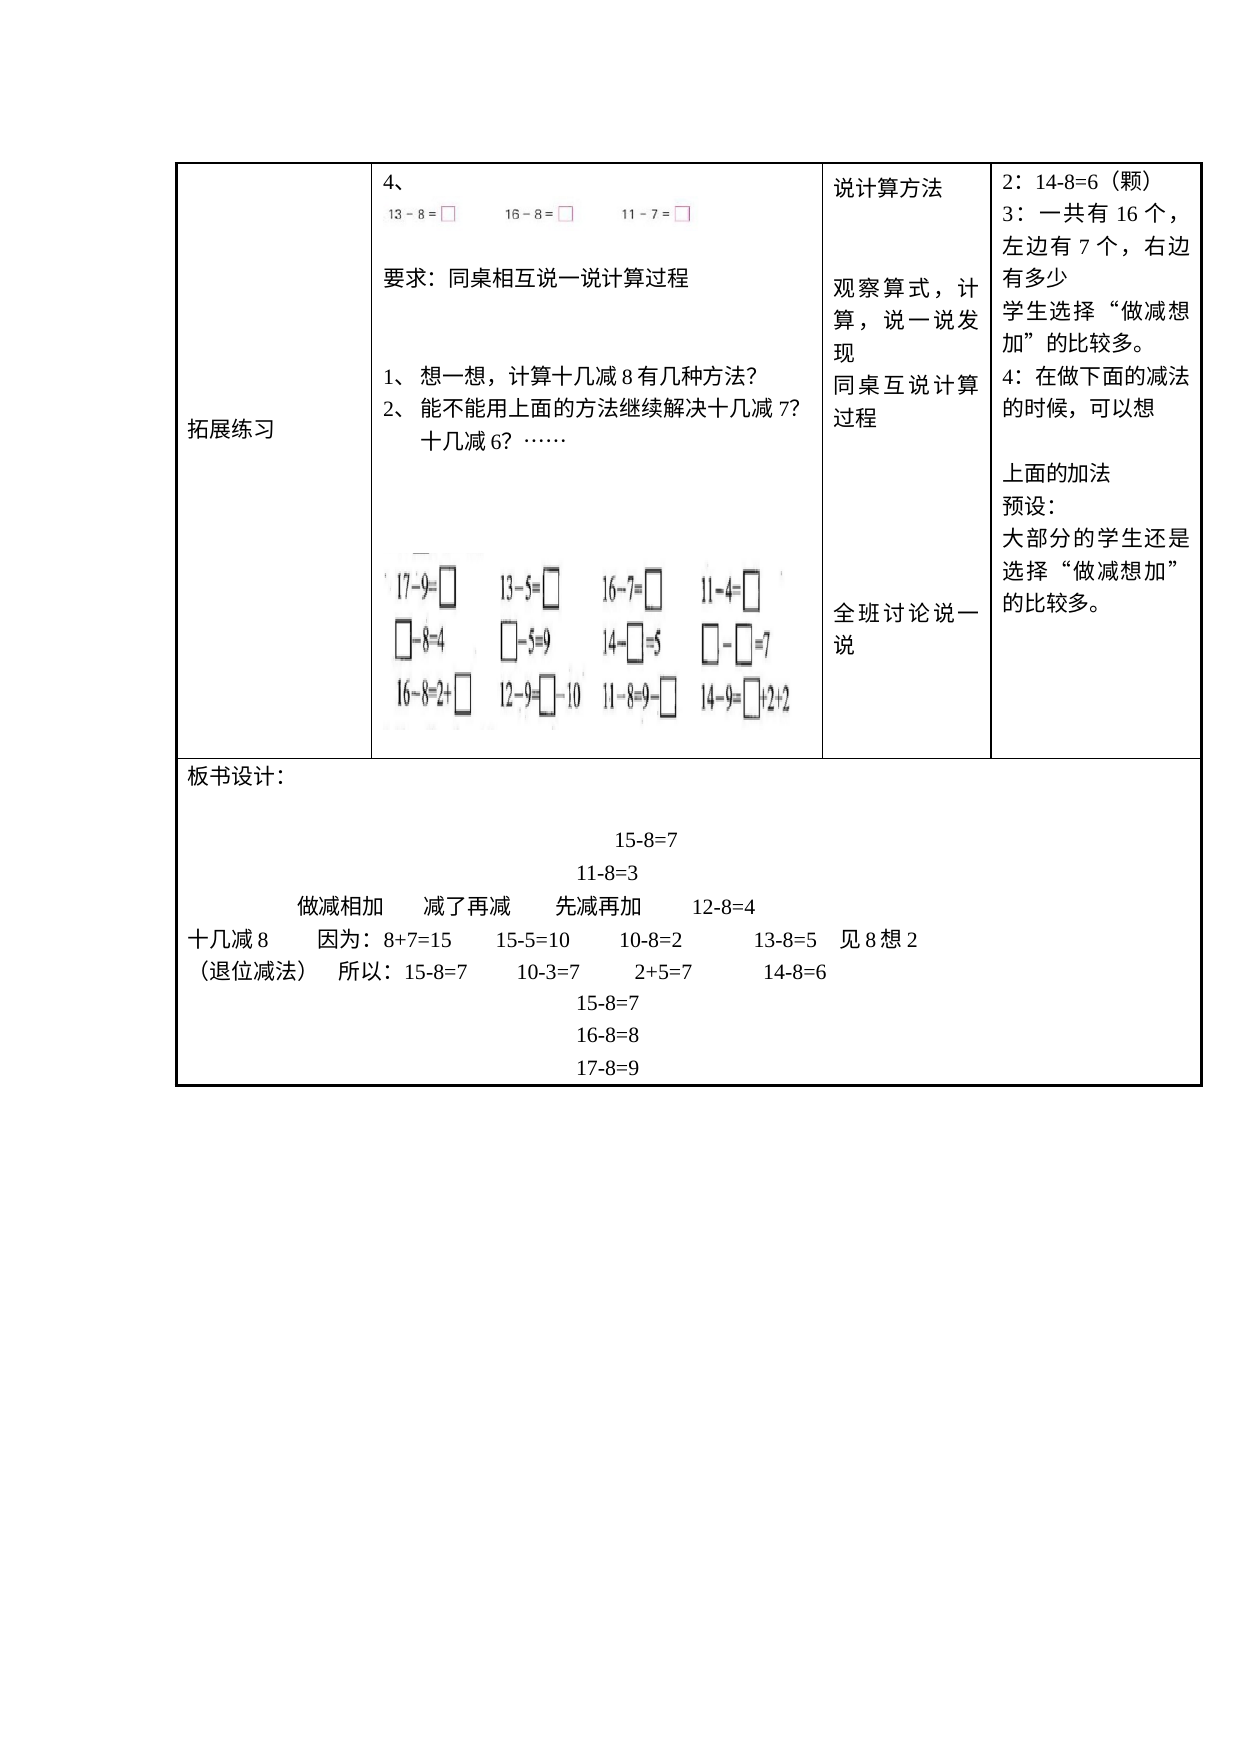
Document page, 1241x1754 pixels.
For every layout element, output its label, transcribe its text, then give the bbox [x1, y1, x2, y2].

picture [382, 553, 798, 730]
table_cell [372, 164, 822, 758]
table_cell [823, 164, 990, 758]
table_cell 板书设计： 15-8=7 11-8=3 做减相加 减了再减 先减再加 12-8=4 十几减8 因为：8+7=15 15-5=10 10-8=2 13-8=5 见8想2 （退位减法） 所以：15-8=7 10-3=7 2+5=7 14-8=6 15-8=7 16-8=8 17-8=9 [178, 759, 1200, 1084]
picture [382, 196, 699, 231]
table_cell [992, 164, 1200, 758]
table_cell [178, 164, 371, 758]
